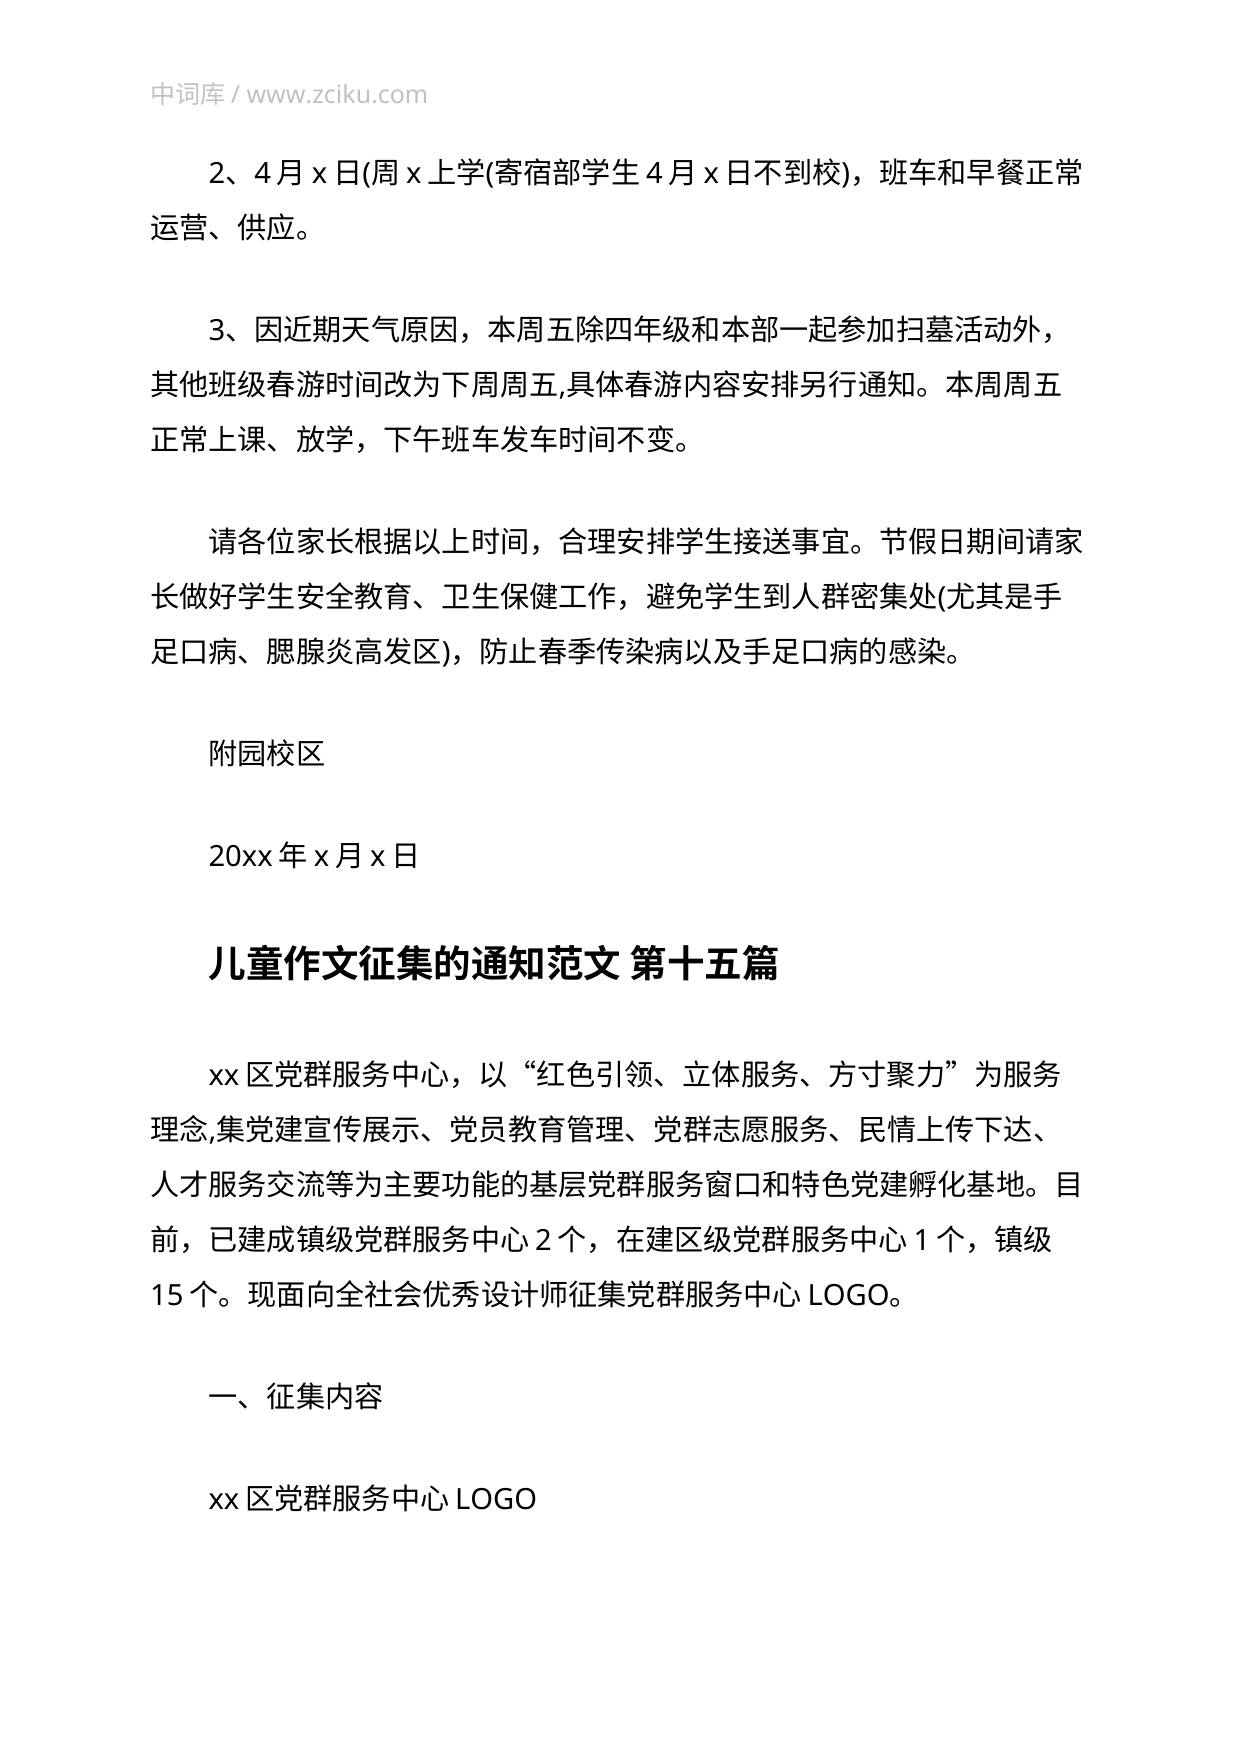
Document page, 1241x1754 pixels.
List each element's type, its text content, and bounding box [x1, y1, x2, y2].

text 2、4月x日(周x上学(寄宿部学生4月x日不到校)，班车和早餐正常运营、供应。 [150, 150, 1090, 247]
text 请各位家长根据以上时间，合理安排学生接送事宜。节假日期间请家长做好学生安全教育、卫生保健工作，避免学生到人群密集处(尤其是手足口病、腮腺炎高发区)，防止春季传染病以及手足口病的感染。 [150, 518, 1090, 671]
text xx区党群服务中心LOGO [150, 1475, 1090, 1518]
text 一、征集内容 [150, 1373, 1090, 1416]
text 20xx年x月x日 [150, 832, 1090, 874]
text 附园校区 [150, 730, 1090, 773]
text 3、因近期天气原因，本周五除四年级和本部一起参加扫墓活动外，其他班级春游时间改为下周周五,具体春游内容安排另行通知。本周周五正常上课、放学，下午班车发车时间不变。 [150, 307, 1090, 459]
text xx区党群服务中心，以“红色引领、立体服务、方寸聚力”为服务理念,集党建宣传展示、党员教育管理、党群志愿服务、民情上传下达、人才服务交流等为主要功能的基层党群服务窗口和特色党建孵化基地。目前，已建成镇级党群服务中心2个，在建区级党群服务中心1个，镇级15个。现面向全社会优秀设计师征集党群服务中心LOGO。 [150, 1052, 1090, 1314]
text 儿童作文征集的通知范文 第十五篇 [150, 934, 1090, 988]
